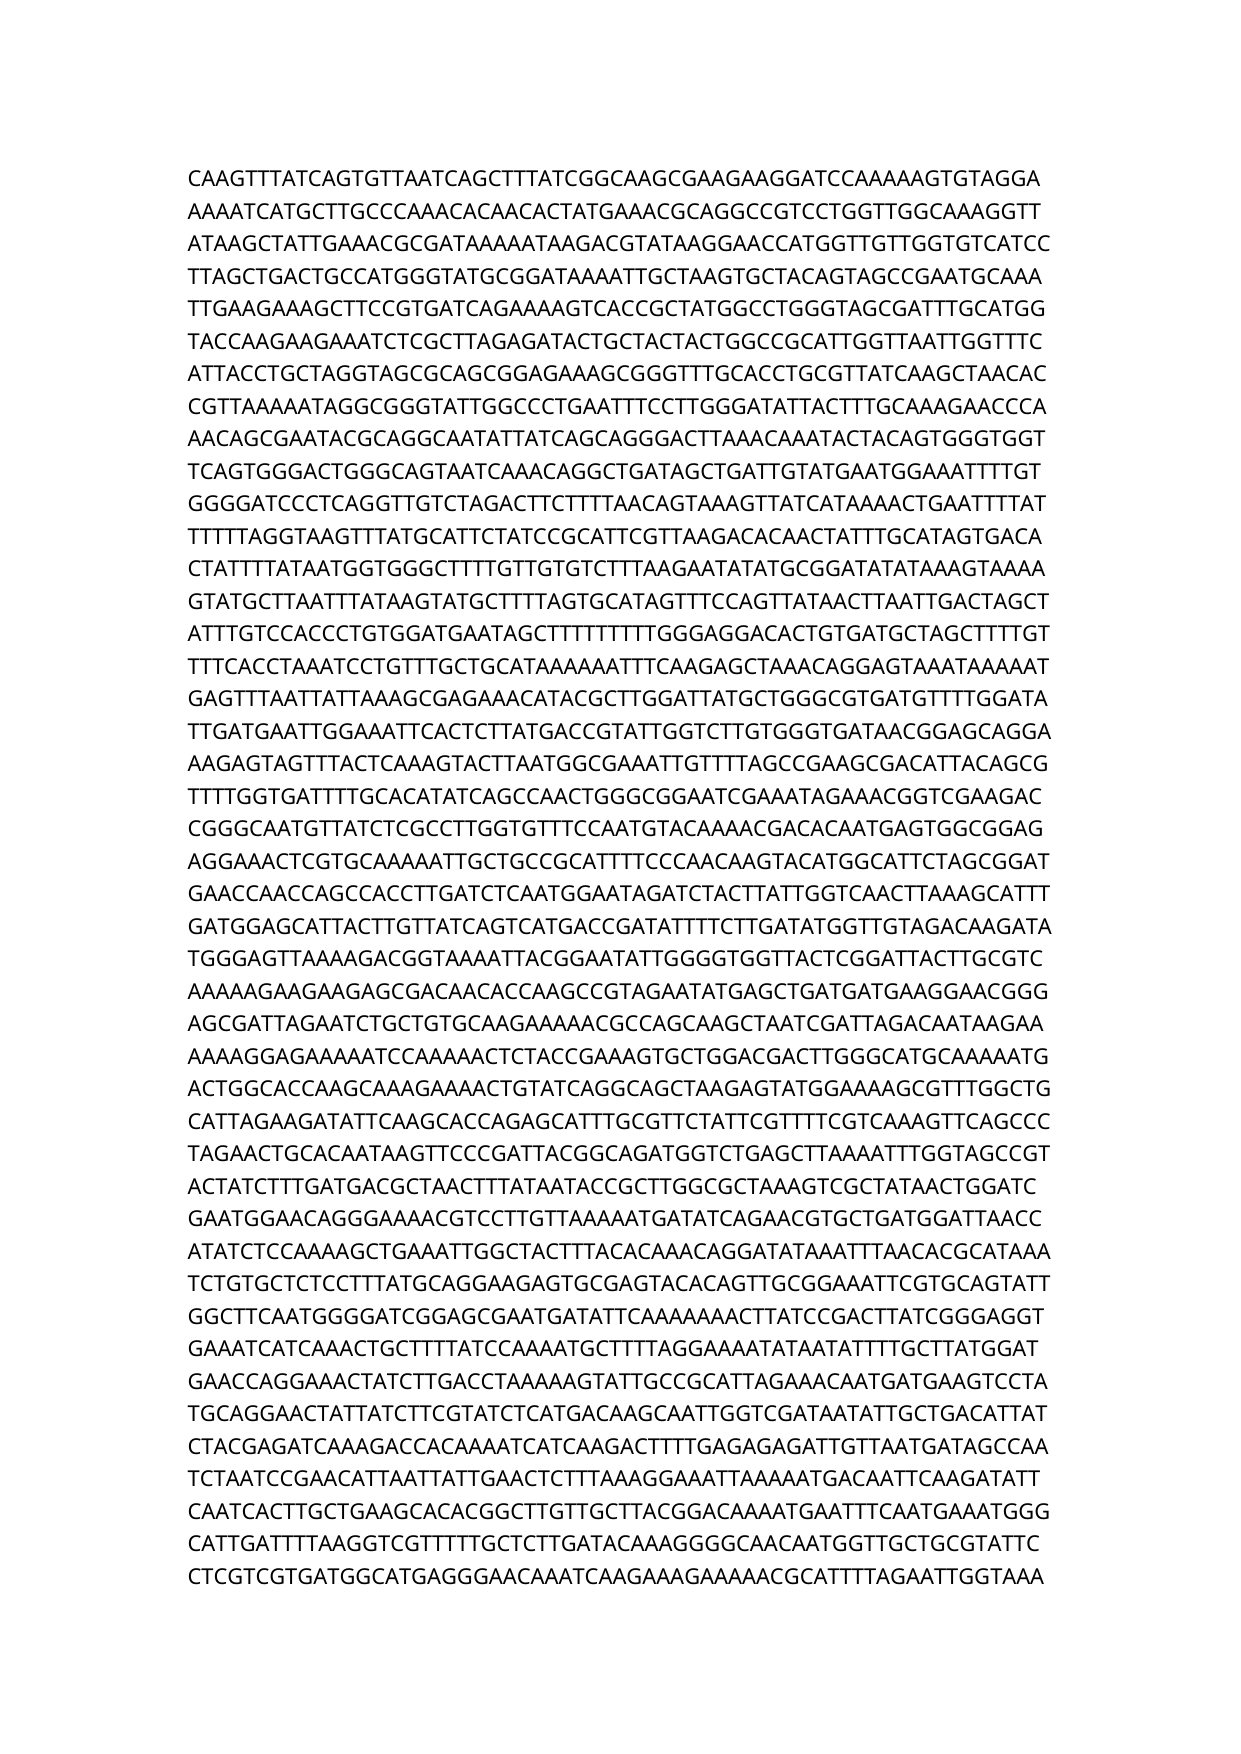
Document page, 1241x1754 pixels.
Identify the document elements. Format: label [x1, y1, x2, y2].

text [187, 162, 1053, 1592]
